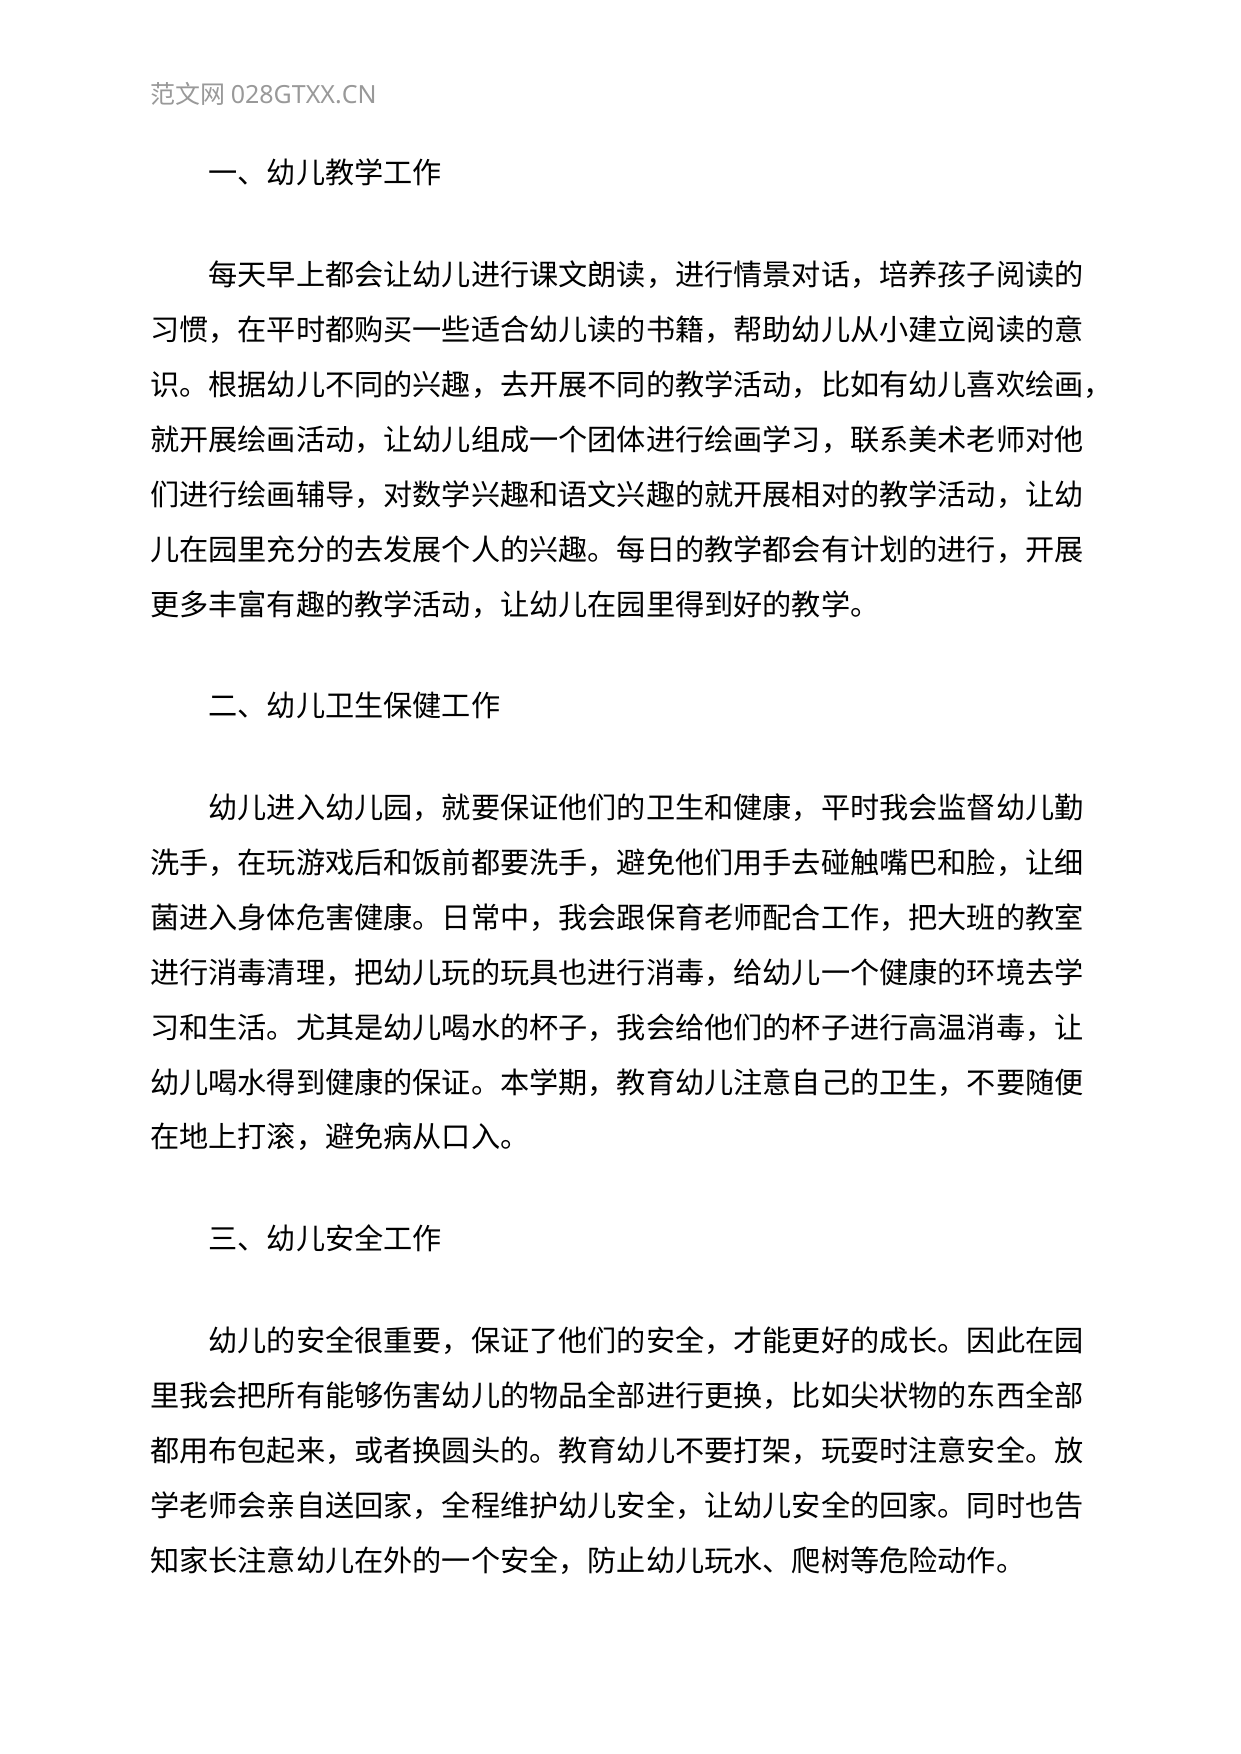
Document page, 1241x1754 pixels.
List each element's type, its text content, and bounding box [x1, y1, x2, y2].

text 二、幼儿卫生保健工作 [150, 683, 1090, 725]
text 三、幼儿安全工作 [150, 1216, 1090, 1258]
text 一、幼儿教学工作 [150, 150, 1090, 192]
text 每天早上都会让幼儿进行课文朗读，进行情景对话，培养孩子阅读的习惯，在平时都购买一些适合幼儿读的书籍，帮助幼儿从小建立阅读的意识。根据幼儿不同的兴趣，去开展不同的教学活动，比如有幼儿喜欢绘画，就开展绘画活动，让幼儿组成一个团体进行绘画学习，联系美术老师对他们进行绘画辅导，对数学兴趣和语文兴趣的就开展相对的教学活动，让幼儿在园里充分的去发展个人的兴趣。每日的教学都会有计划的进行，开展更多丰富有趣的教学活动，让幼儿在园里得到好的教学。 [150, 252, 1090, 623]
text 幼儿进入幼儿园，就要保证他们的卫生和健康，平时我会监督幼儿勤洗手，在玩游戏后和饭前都要洗手，避免他们用手去碰触嘴巴和脸，让细菌进入身体危害健康。日常中，我会跟保育老师配合工作，把大班的教室进行消毒清理，把幼儿玩的玩具也进行消毒，给幼儿一个健康的环境去学习和生活。尤其是幼儿喝水的杯子，我会给他们的杯子进行高温消毒，让幼儿喝水得到健康的保证。本学期，教育幼儿注意自己的卫生，不要随便在地上打滚，避免病从口入。 [150, 785, 1090, 1156]
text 幼儿的安全很重要，保证了他们的安全，才能更好的成长。因此在园里我会把所有能够伤害幼儿的物品全部进行更换，比如尖状物的东西全部都用布包起来，或者换圆头的。教育幼儿不要打架，玩耍时注意安全。放学老师会亲自送回家，全程维护幼儿安全，让幼儿安全的回家。同时也告知家长注意幼儿在外的一个安全，防止幼儿玩水、爬树等危险动作。 [150, 1318, 1090, 1579]
